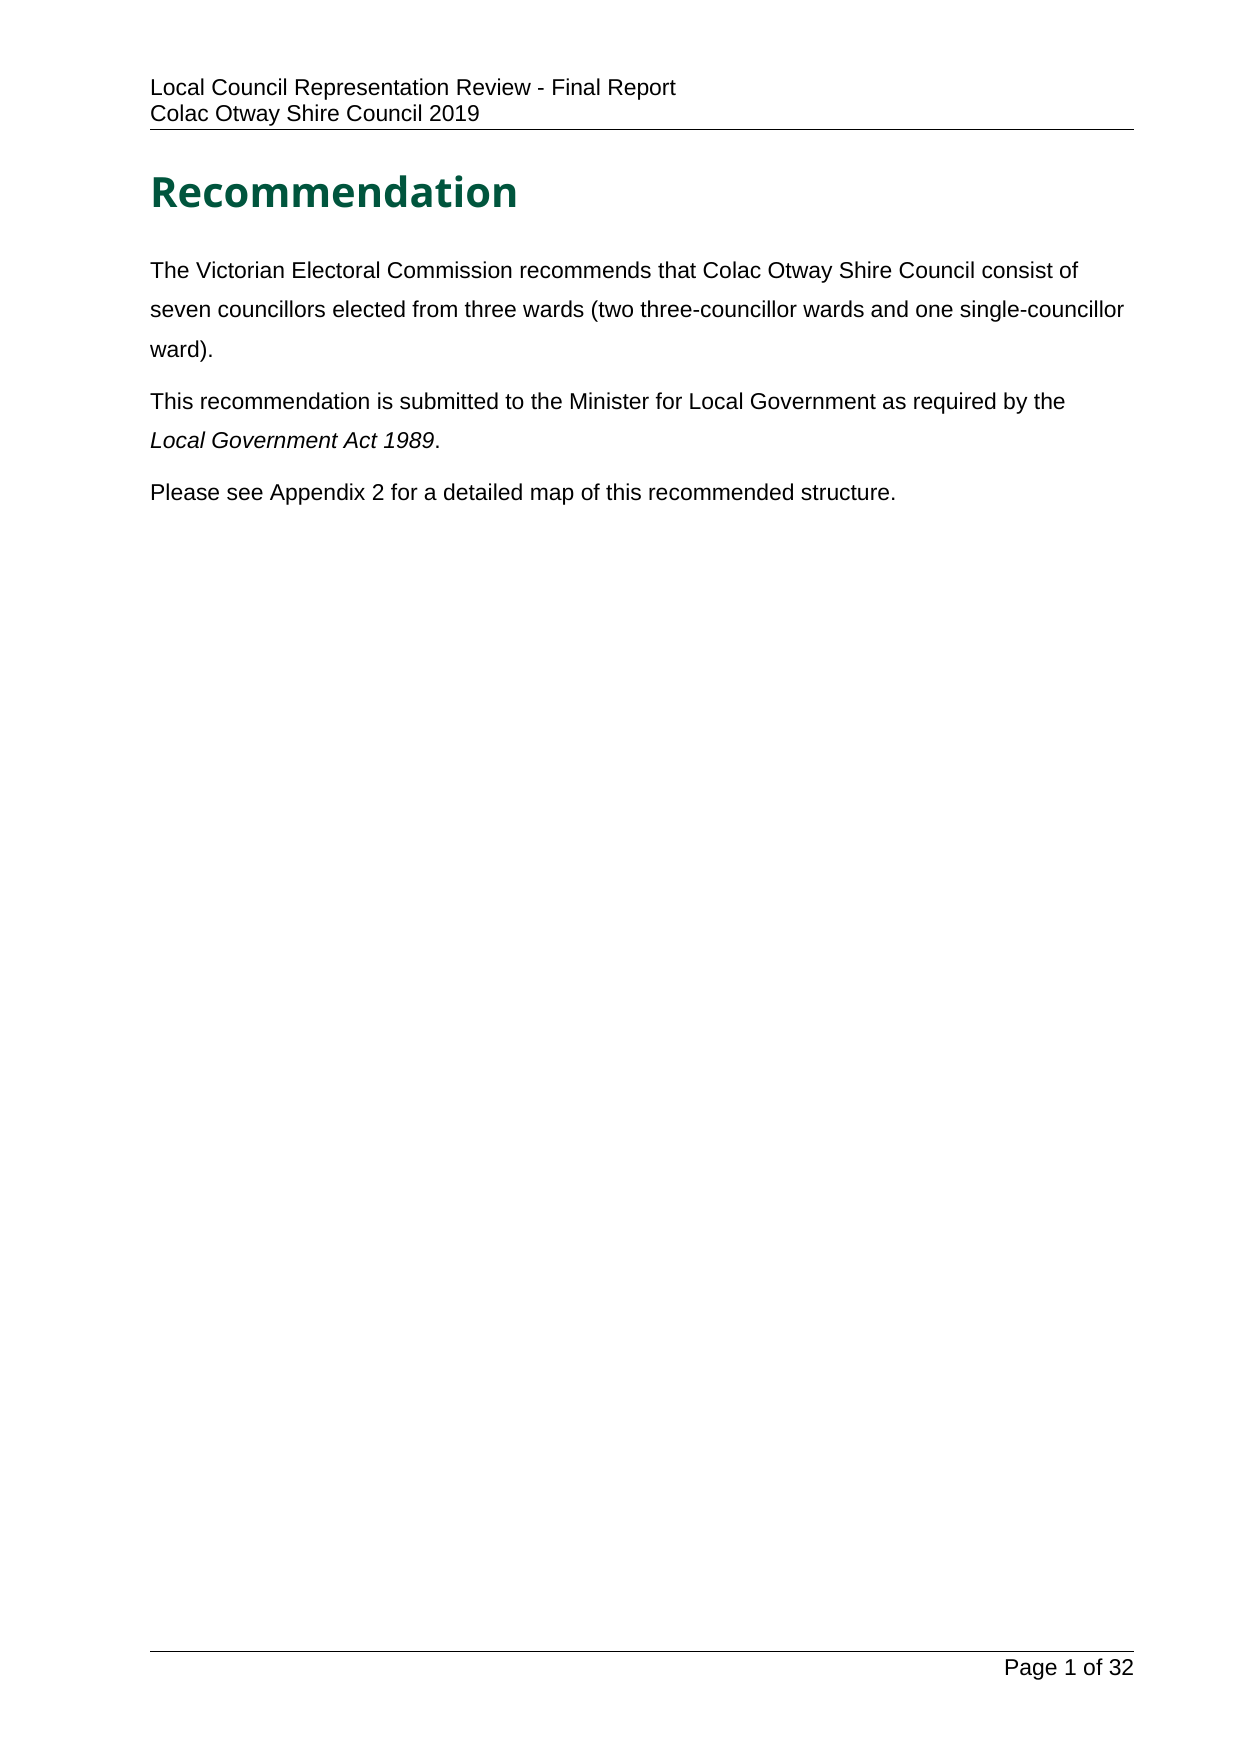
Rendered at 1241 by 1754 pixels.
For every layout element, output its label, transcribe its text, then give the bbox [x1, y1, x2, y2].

text Please see Appendix 2 for a detailed map of this recommended structure. [150, 479, 1134, 506]
subtitle Recommendation [150, 162, 1134, 219]
text The Victorian Electoral Commission recommends that Colac Otway Shire Council consist of seven councillors elected from three wards (two three-councillor wards and one single-councillor ward). [150, 257, 1134, 362]
text This recommendation is submitted to the Minister for Local Government as required by the Local Government Act 1989. [150, 388, 1134, 453]
